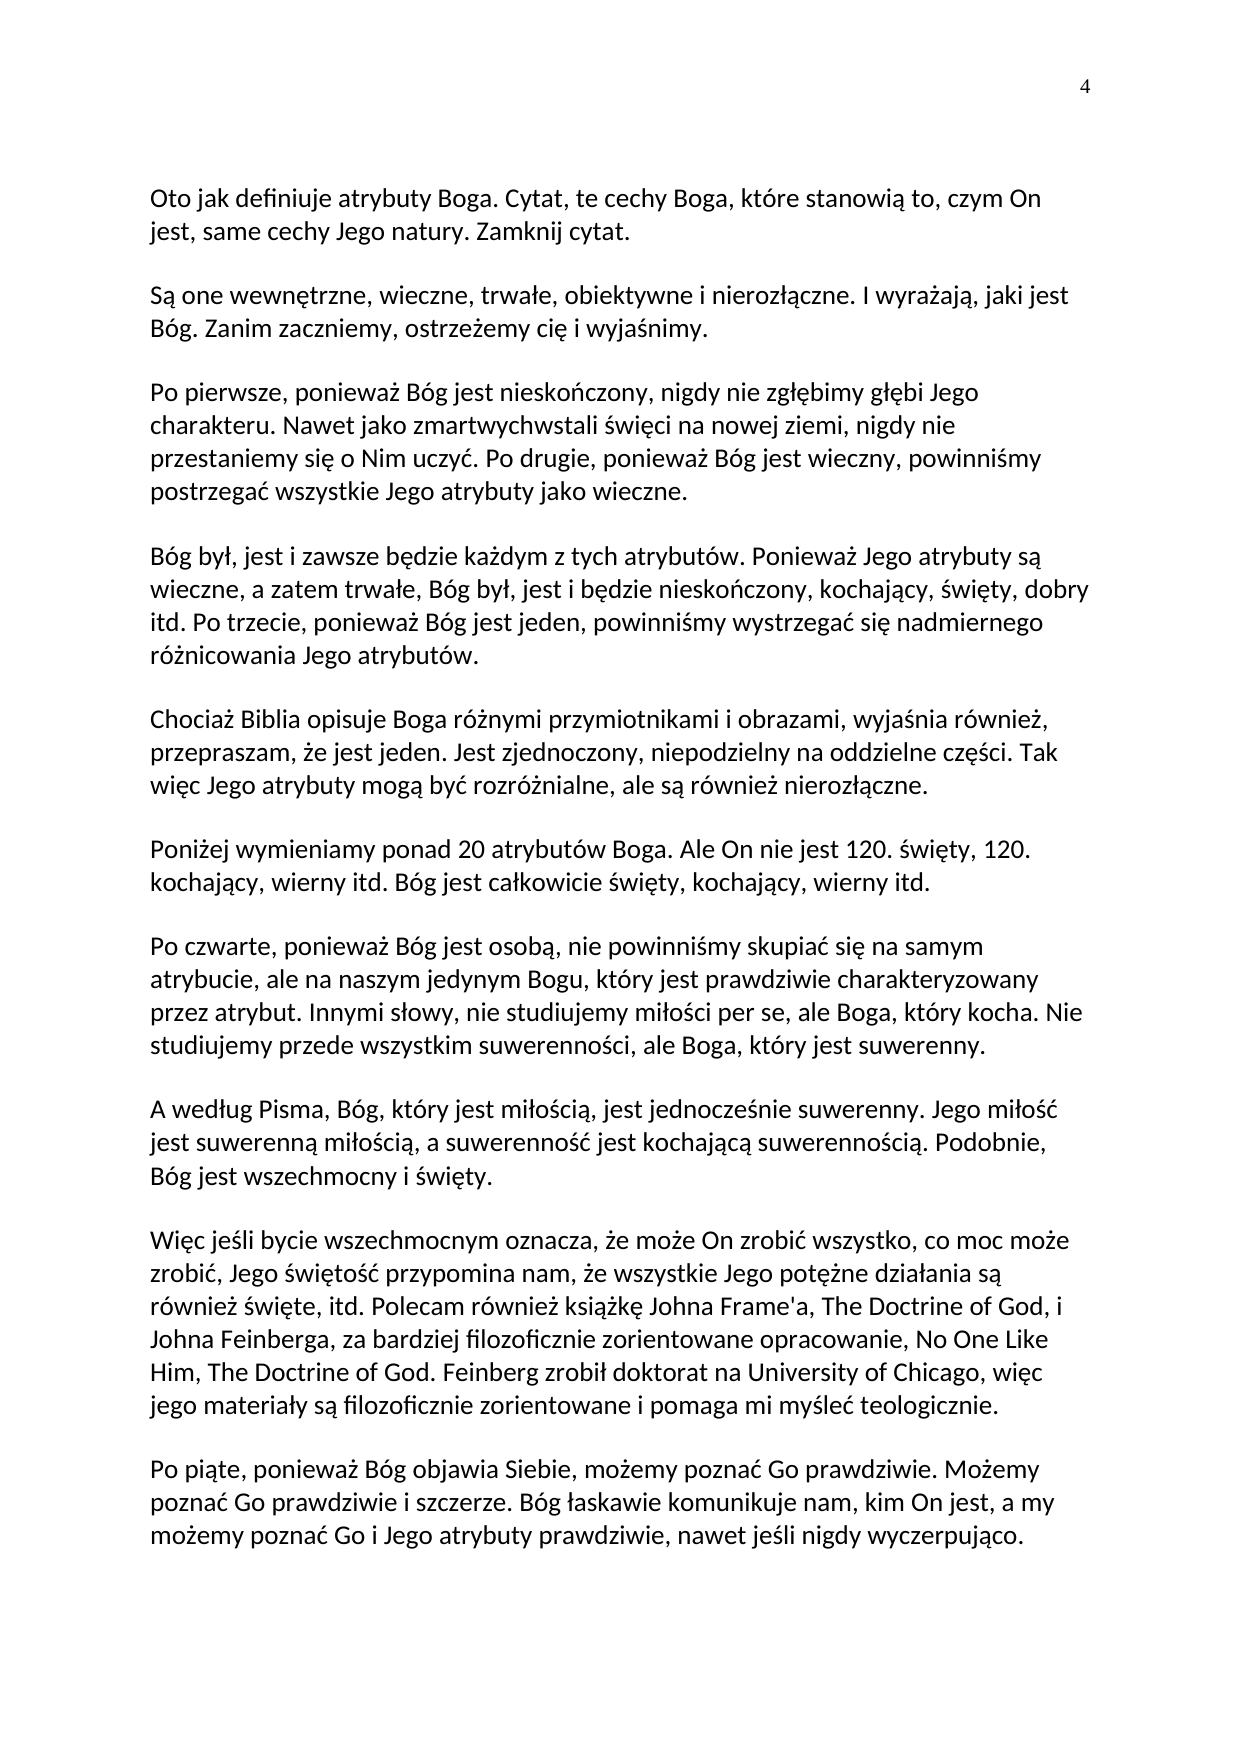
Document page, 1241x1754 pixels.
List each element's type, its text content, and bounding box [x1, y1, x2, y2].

text Bóg był, jest i zawsze będzie każdym z tych atrybutów. Ponieważ Jego atrybuty są wieczne, a zatem trwałe, Bóg był, jest i będzie nieskończony, kochający, święty, dobry itd. Po trzecie, ponieważ Bóg jest jeden, powinniśmy wystrzegać się nadmiernego różnicowania Jego atrybutów. [150, 539, 1090, 671]
text Po pierwsze, ponieważ Bóg jest nieskończony, nigdy nie zgłębimy głębi Jego charakteru. Nawet jako zmartwychwstali święci na nowej ziemi, nigdy nie przestaniemy się o Nim uczyć. Po drugie, ponieważ Bóg jest wieczny, powinniśmy postrzegać wszystkie Jego atrybuty jako wieczne. [150, 376, 1090, 508]
text Chociaż Biblia opisuje Boga różnymi przymiotnikami i obrazami, wyjaśnia również, przepraszam, że jest jeden. Jest zjednoczony, niepodzielny na oddzielne części. Tak więc Jego atrybuty mogą być rozróżnialne, ale są również nierozłączne. [150, 702, 1090, 801]
text Oto jak definiuje atrybuty Boga. Cytat, te cechy Boga, które stanowią to, czym On jest, same cechy Jego natury. Zamknij cytat. [150, 181, 1090, 247]
text Po czwarte, ponieważ Bóg jest osobą, nie powinniśmy skupiać się na samym atrybucie, ale na naszym jedynym Bogu, który jest prawdziwie charakteryzowany przez atrybut. Innymi słowy, nie studiujemy miłości per se, ale Boga, który kocha. Nie studiujemy przede wszystkim suwerenności, ale Boga, który jest suwerenny. [150, 929, 1090, 1061]
text Poniżej wymieniamy ponad 20 atrybutów Boga. Ale On nie jest 120. święty, 120. kochający, wierny itd. Bóg jest całkowicie święty, kochający, wierny itd. [150, 832, 1090, 898]
text Po piąte, ponieważ Bóg objawia Siebie, możemy poznać Go prawdziwie. Możemy poznać Go prawdziwie i szczerze. Bóg łaskawie komunikuje nam, kim On jest, a my możemy poznać Go i Jego atrybuty prawdziwie, nawet jeśli nigdy wyczerpująco. [150, 1452, 1090, 1551]
text Są one wewnętrzne, wieczne, trwałe, obiektywne i nierozłączne. I wyrażają, jaki jest Bóg. Zanim zaczniemy, ostrzeżemy cię i wyjaśnimy. [150, 278, 1090, 344]
text A według Pisma, Bóg, który jest miłością, jest jednocześnie suwerenny. Jego miłość jest suwerenną miłością, a suwerenność jest kochającą suwerennością. Podobnie, Bóg jest wszechmocny i święty. [150, 1093, 1090, 1192]
text Więc jeśli bycie wszechmocnym oznacza, że może On zrobić wszystko, co moc może zrobić, Jego świętość przypomina nam, że wszystkie Jego potężne działania są również święte, itd. Polecam również książkę Johna Frame'a, The Doctrine of God, i Johna Feinberga, za bardziej filozoficznie zorientowane opracowanie, No One Like Him, The Doctrine of God. Feinberg zrobił doktorat na University of Chicago, więc jego materiały są filozoficznie zorientowane i pomaga mi myśleć teologicznie. [150, 1223, 1090, 1421]
